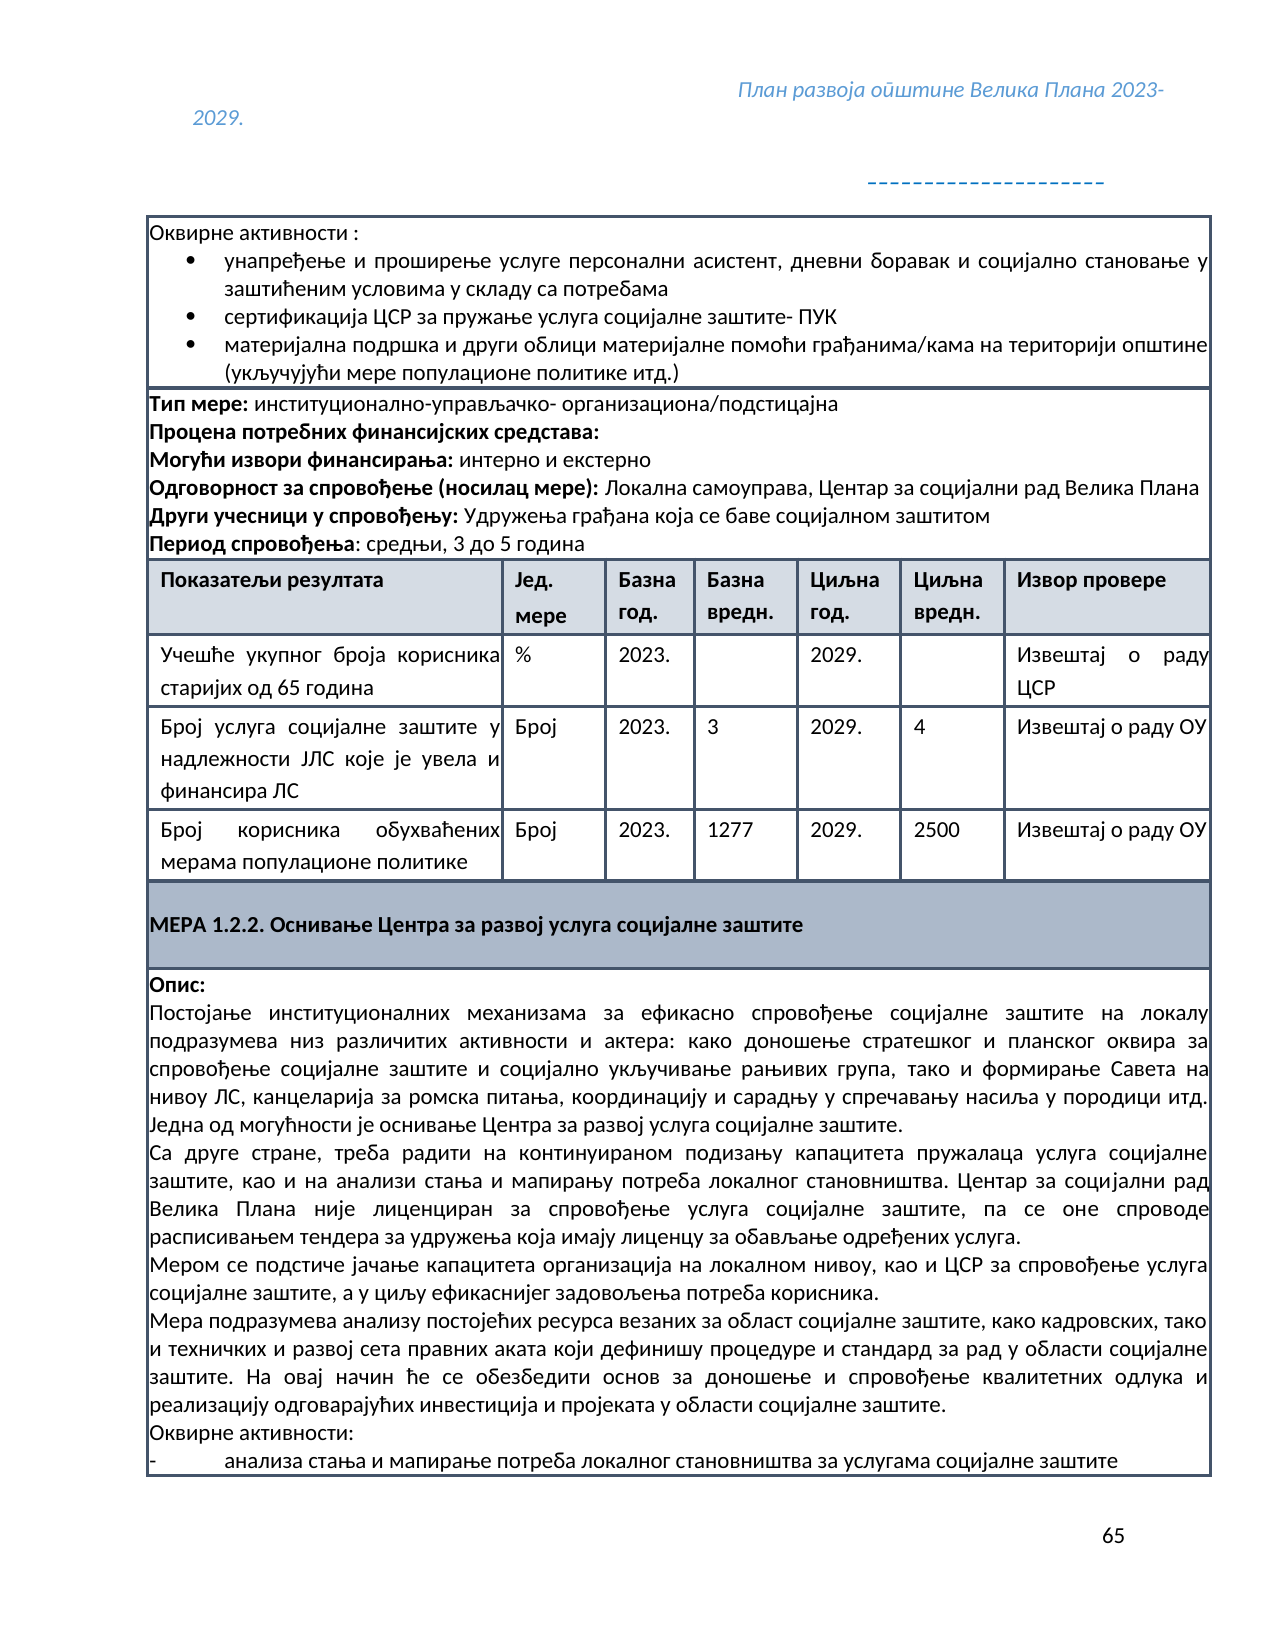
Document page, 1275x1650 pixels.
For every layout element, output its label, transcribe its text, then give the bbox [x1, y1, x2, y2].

table_cell Јед. мере [504, 561, 604, 633]
table_cell Број [504, 708, 604, 808]
table_cell 2023. [607, 708, 693, 808]
table_cell 2023. [607, 811, 693, 879]
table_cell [149, 970, 1209, 1474]
table_cell МЕРА 1.2.2. Оснивање Центра за развој услуга социјалне заштите [149, 883, 1209, 967]
table_cell Број [504, 811, 604, 879]
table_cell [149, 218, 1209, 386]
table_cell Учешће укупног броја корисника старијих од 65 година [149, 636, 501, 704]
table_cell Број корисника обухваћених мерама популационе политике [149, 811, 501, 879]
table_cell 2029. [799, 708, 899, 808]
table_cell 1277 [696, 811, 796, 879]
table_cell % [504, 636, 604, 704]
table_cell 4 [902, 708, 1003, 808]
table_cell [902, 636, 1003, 704]
table_cell Извор провере [1006, 561, 1209, 633]
table_cell Тип мере: институционално-управљачко- организациона/подстицајна Процена потребних финансијских средстава: Могући извори финансирања: интерно и екстерно Одговорност за спровођење (носилац мере): Локална самоуправа, Центар за социјални рад Велика Плана Други учесници у спровођењу: Удружења грађана која се баве социјалном заштитом Период спровођења: средњи, 3 до 5 година [149, 390, 1209, 558]
table_cell 2029. [799, 636, 899, 704]
table_cell [696, 636, 796, 704]
table_cell 3 [696, 708, 796, 808]
table_cell Извештај о раду ОУ [1006, 811, 1209, 879]
table_cell Циљна год. [799, 561, 899, 633]
table_cell Базна вредн. [696, 561, 796, 633]
table_cell Базна год. [607, 561, 693, 633]
table_cell 2029. [799, 811, 899, 879]
table_cell Извештај о раду ЦСР [1006, 636, 1209, 704]
table_cell 2023. [607, 636, 693, 704]
table_cell Циљна вредн. [902, 561, 1003, 633]
table_cell 2500 [902, 811, 1003, 879]
table_cell Број услуга социјалне заштите у надлежности ЈЛС које је увела и финансира ЛС [149, 708, 501, 808]
table_cell Показатељи резултата [149, 561, 501, 633]
table_cell Извештај о раду ОУ [1006, 708, 1209, 808]
